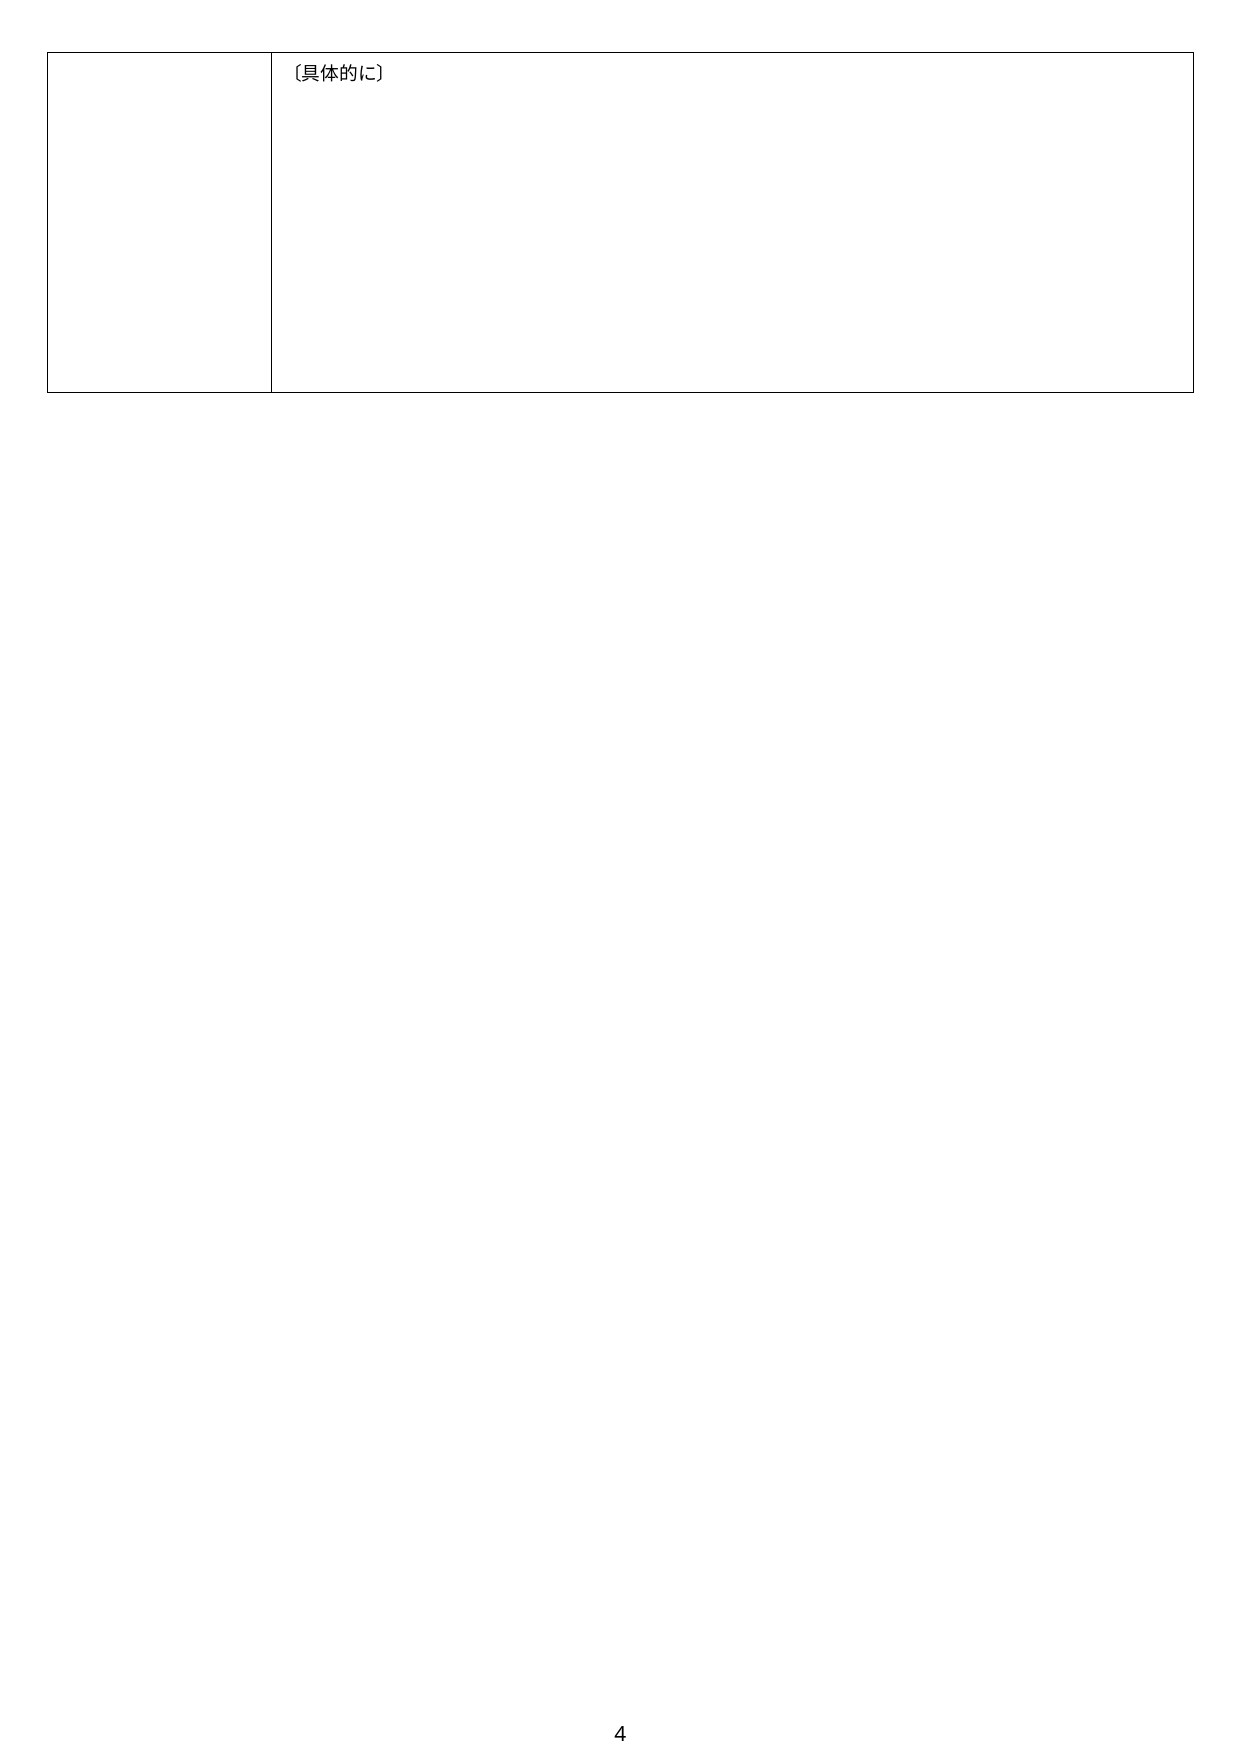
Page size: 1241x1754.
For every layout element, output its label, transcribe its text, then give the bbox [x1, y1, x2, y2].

table_cell 〔具体的に〕 [272, 53, 1193, 392]
